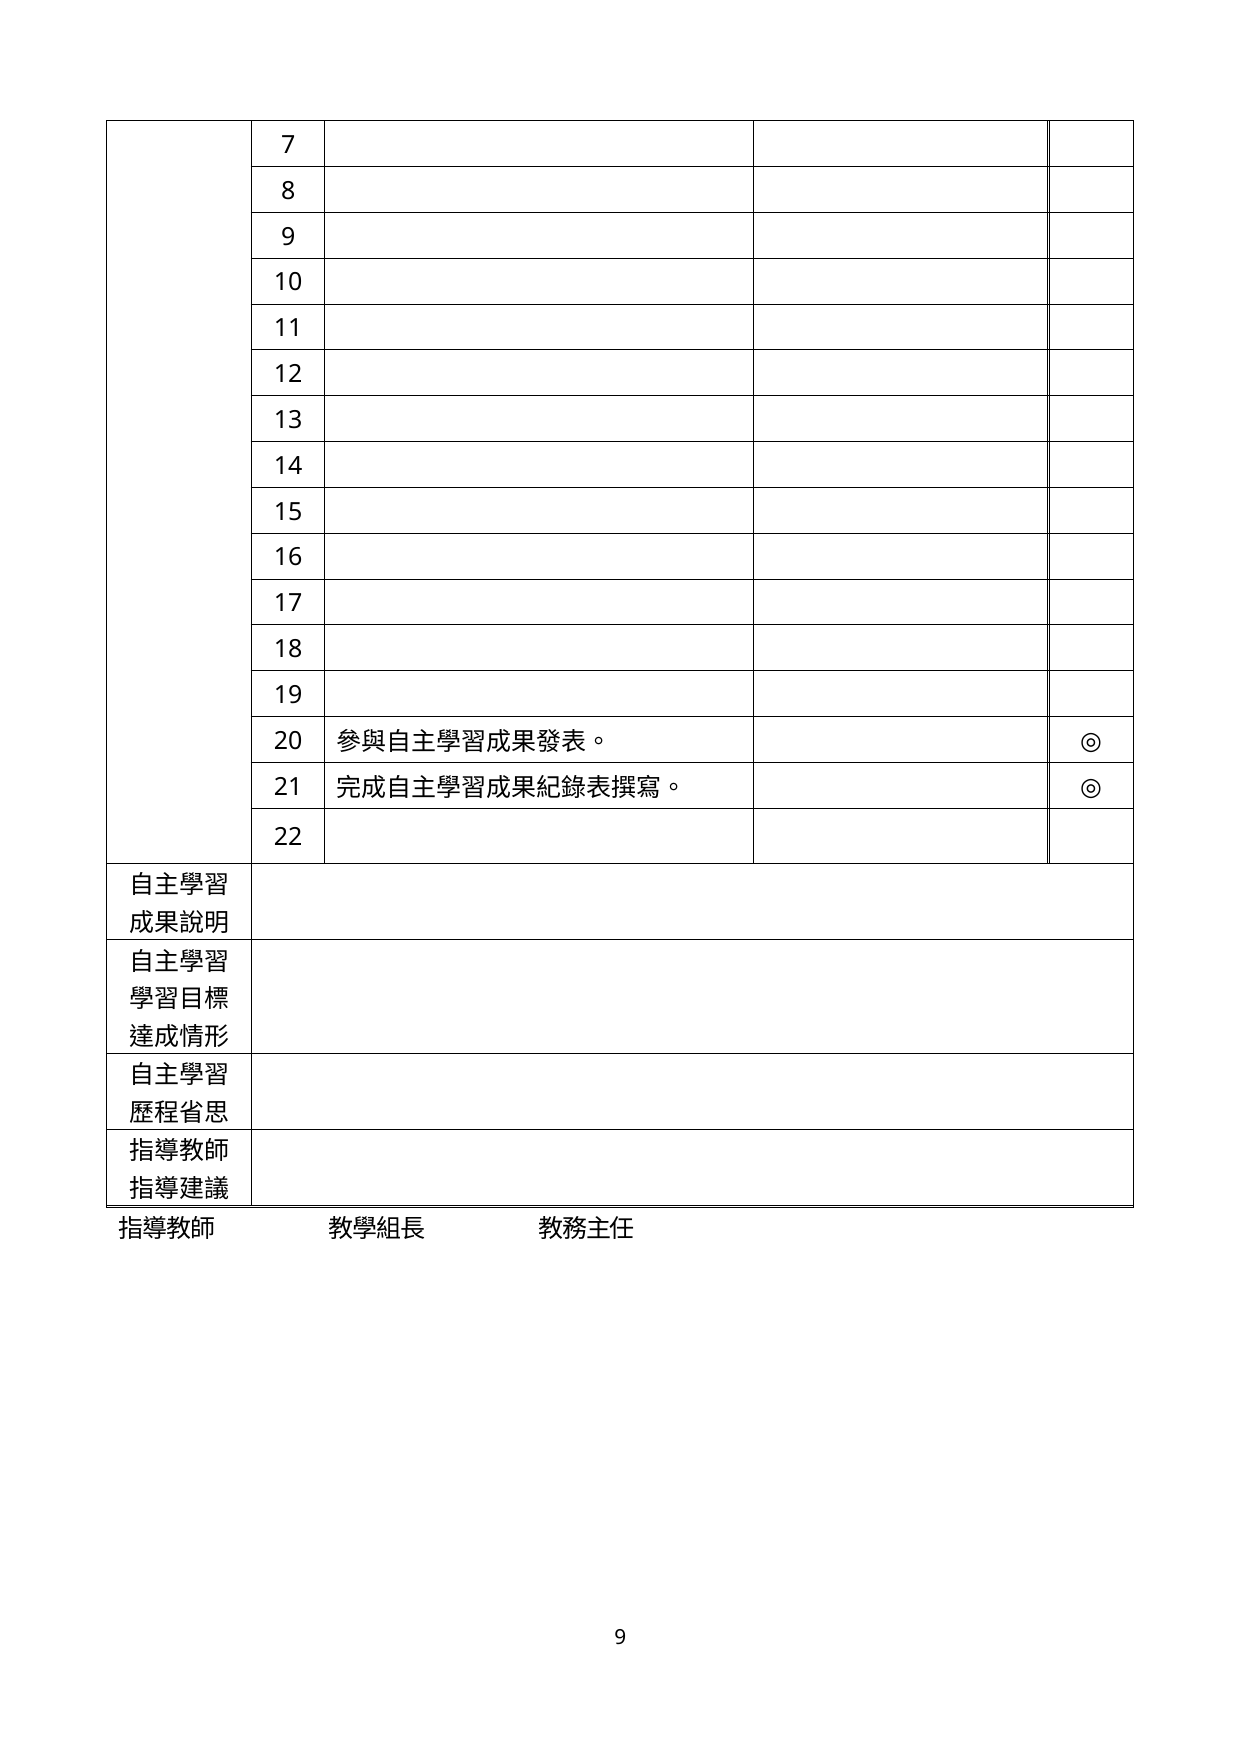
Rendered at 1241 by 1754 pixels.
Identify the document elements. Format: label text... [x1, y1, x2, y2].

table_cell [1050, 167, 1133, 212]
table_cell [754, 350, 1047, 395]
table_cell [1050, 534, 1133, 578]
table_cell 16 [252, 534, 324, 578]
table_cell [252, 1130, 1133, 1205]
table_cell [1050, 809, 1133, 863]
table_cell 18 [252, 625, 324, 670]
table_cell [1050, 396, 1133, 441]
table_cell 12 [252, 350, 324, 395]
table_cell [325, 121, 753, 166]
table_cell 14 [252, 442, 324, 487]
table_cell 參與自主學習成果發表。 [325, 717, 753, 762]
table_cell [1050, 259, 1133, 303]
table_cell [325, 396, 753, 441]
table_cell [754, 396, 1047, 441]
text 指導教師 教學組長 教務主任 [118, 1208, 1122, 1246]
table_cell [252, 864, 1133, 939]
table_cell 15 [252, 488, 324, 533]
table_cell [325, 442, 753, 487]
table_cell 22 [252, 809, 324, 863]
table_cell 20 [252, 717, 324, 762]
table_cell [754, 717, 1047, 762]
table_cell ◎ [1050, 763, 1133, 808]
table_cell [1050, 121, 1133, 166]
table_cell [754, 534, 1047, 578]
table_cell 指導教師指導建議 [107, 1130, 251, 1205]
table_cell [325, 534, 753, 578]
table_cell [754, 809, 1047, 863]
table_cell [325, 350, 753, 395]
table_cell [325, 580, 753, 624]
table_cell [325, 809, 753, 863]
table_cell [754, 121, 1047, 166]
table_cell [754, 763, 1047, 808]
table_cell 17 [252, 580, 324, 624]
table_cell ◎ [1050, 717, 1133, 762]
table_cell [754, 305, 1047, 349]
table_cell [754, 488, 1047, 533]
table_cell 13 [252, 396, 324, 441]
table_cell [325, 213, 753, 258]
table_cell [1050, 625, 1133, 670]
table_cell [1050, 580, 1133, 624]
table_cell [252, 940, 1133, 1053]
table_cell [754, 671, 1047, 716]
table_cell 自主學習成果說明 [107, 864, 251, 939]
table_cell 10 [252, 259, 324, 303]
table_cell 9 [252, 213, 324, 258]
table_cell 19 [252, 671, 324, 716]
table_cell 自主學習學習目標達成情形 [107, 940, 251, 1053]
table_cell [325, 488, 753, 533]
table_cell [1050, 671, 1133, 716]
table_cell 8 [252, 167, 324, 212]
table_cell [1050, 488, 1133, 533]
table_cell [754, 580, 1047, 624]
table_cell [754, 213, 1047, 258]
table_cell [325, 167, 753, 212]
table_cell [252, 1054, 1133, 1129]
table_cell [754, 167, 1047, 212]
table_cell [325, 625, 753, 670]
table_cell [1050, 213, 1133, 258]
table_cell [754, 259, 1047, 303]
table_cell [325, 671, 753, 716]
table_cell 完成自主學習成果紀錄表撰寫。 [325, 763, 753, 808]
table_cell 11 [252, 305, 324, 349]
table_cell [754, 625, 1047, 670]
table_cell [1050, 350, 1133, 395]
table_cell 21 [252, 763, 324, 808]
table_cell [325, 305, 753, 349]
table_cell [1050, 305, 1133, 349]
table_cell [1050, 442, 1133, 487]
table_cell [325, 259, 753, 303]
table_cell 自主學習歷程省思 [107, 1054, 251, 1129]
table_cell 7 [252, 121, 324, 166]
table_cell [754, 442, 1047, 487]
